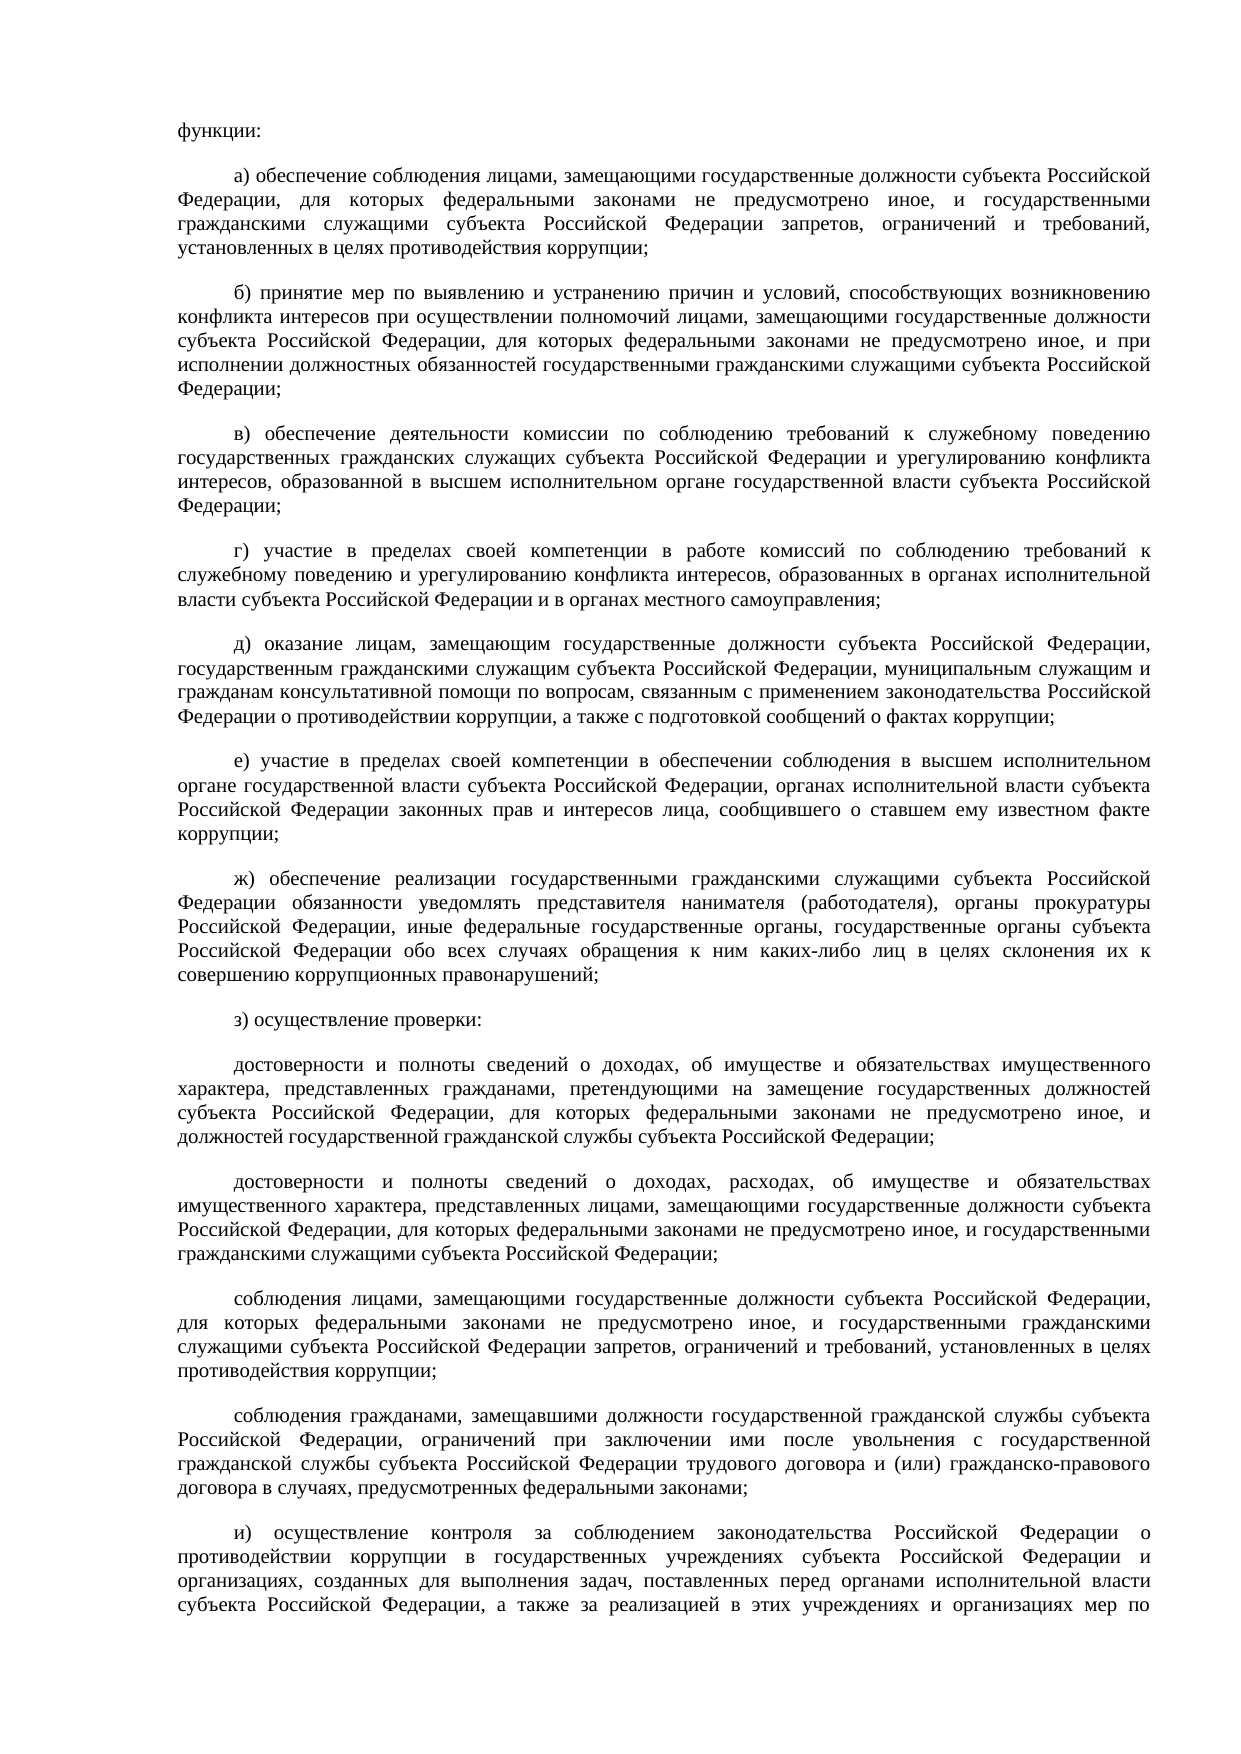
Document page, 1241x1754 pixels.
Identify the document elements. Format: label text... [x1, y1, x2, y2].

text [177, 118, 1152, 142]
text а) обеспечение соблюдения лицами, замещающими государственные должности субъекта Российской Федерации, для которых федеральными законами не предусмотрено иное, и государственными гражданскими служащими субъекта Российской Федерации запретов, ограничений и требований, установленных в целях противодействия коррупции; [177, 163, 1152, 259]
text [177, 1520, 1152, 1616]
text достоверности и полноты сведений о доходах, расходах, об имуществе и обязательствах имущественного характера, представленных лицами, замещающими государственные должности субъекта Российской Федерации, для которых федеральными законами не предусмотрено иное, и государственными гражданскими служащими субъекта Российской Федерации; [177, 1169, 1152, 1265]
text соблюдения лицами, замещающими государственные должности субъекта Российской Федерации, для которых федеральными законами не предусмотрено иное, и государственными гражданскими служащими субъекта Российской Федерации запретов, ограничений и требований, установленных в целях противодействия коррупции; [177, 1286, 1152, 1382]
text в) обеспечение деятельности комиссии по соблюдению требований к служебному поведению государственных гражданских служащих субъекта Российской Федерации и урегулированию конфликта интересов, образованной в высшем исполнительном органе государственной власти субъекта Российской Федерации; [177, 421, 1152, 517]
text достоверности и полноты сведений о доходах, об имуществе и обязательствах имущественного характера, представленных гражданами, претендующими на замещение государственных должностей субъекта Российской Федерации, для которых федеральными законами не предусмотрено иное, и должностей государственной гражданской службы субъекта Российской Федерации; [177, 1052, 1152, 1148]
text соблюдения гражданами, замещавшими должности государственной гражданской службы субъекта Российской Федерации, ограничений при заключении ими после увольнения с государственной гражданской службы субъекта Российской Федерации трудового договора и (или) гражданско-правового договора в случаях, предусмотренных федеральными законами; [177, 1403, 1152, 1499]
text д) оказание лицам, замещающим государственные должности субъекта Российской Федерации, государственным гражданскими служащим субъекта Российской Федерации, муниципальным служащим и гражданам консультативной помощи по вопросам, связанным с применением законодательства Российской Федерации о противодействии коррупции, а также с подготовкой сообщений о фактах коррупции; [177, 631, 1152, 728]
text е) участие в пределах своей компетенции в обеспечении соблюдения в высшем исполнительном органе государственной власти субъекта Российской Федерации, органах исполнительной власти субъекта Российской Федерации законных прав и интересов лица, сообщившего о ставшем ему известном факте коррупции; [177, 748, 1152, 845]
text з) осуществление проверки: [177, 1007, 1152, 1031]
text б) принятие мер по выявлению и устранению причин и условий, способствующих возникновению конфликта интересов при осуществлении полномочий лицами, замещающими государственные должности субъекта Российской Федерации, для которых федеральными законами не предусмотрено иное, и при исполнении должностных обязанностей государственными гражданскими служащими субъекта Российской Федерации; [177, 280, 1152, 400]
text г) участие в пределах своей компетенции в работе комиссий по соблюдению требований к служебному поведению и урегулированию конфликта интересов, образованных в органах исполнительной власти субъекта Российской Федерации и в органах местного самоуправления; [177, 538, 1152, 611]
text ж) обеспечение реализации государственными гражданскими служащими субъекта Российской Федерации обязанности уведомлять представителя нанимателя (работодателя), органы прокуратуры Российской Федерации, иные федеральные государственные органы, государственные органы субъекта Российской Федерации обо всех случаях обращения к ним каких-либо лиц в целях склонения их к совершению коррупционных правонарушений; [177, 866, 1152, 986]
